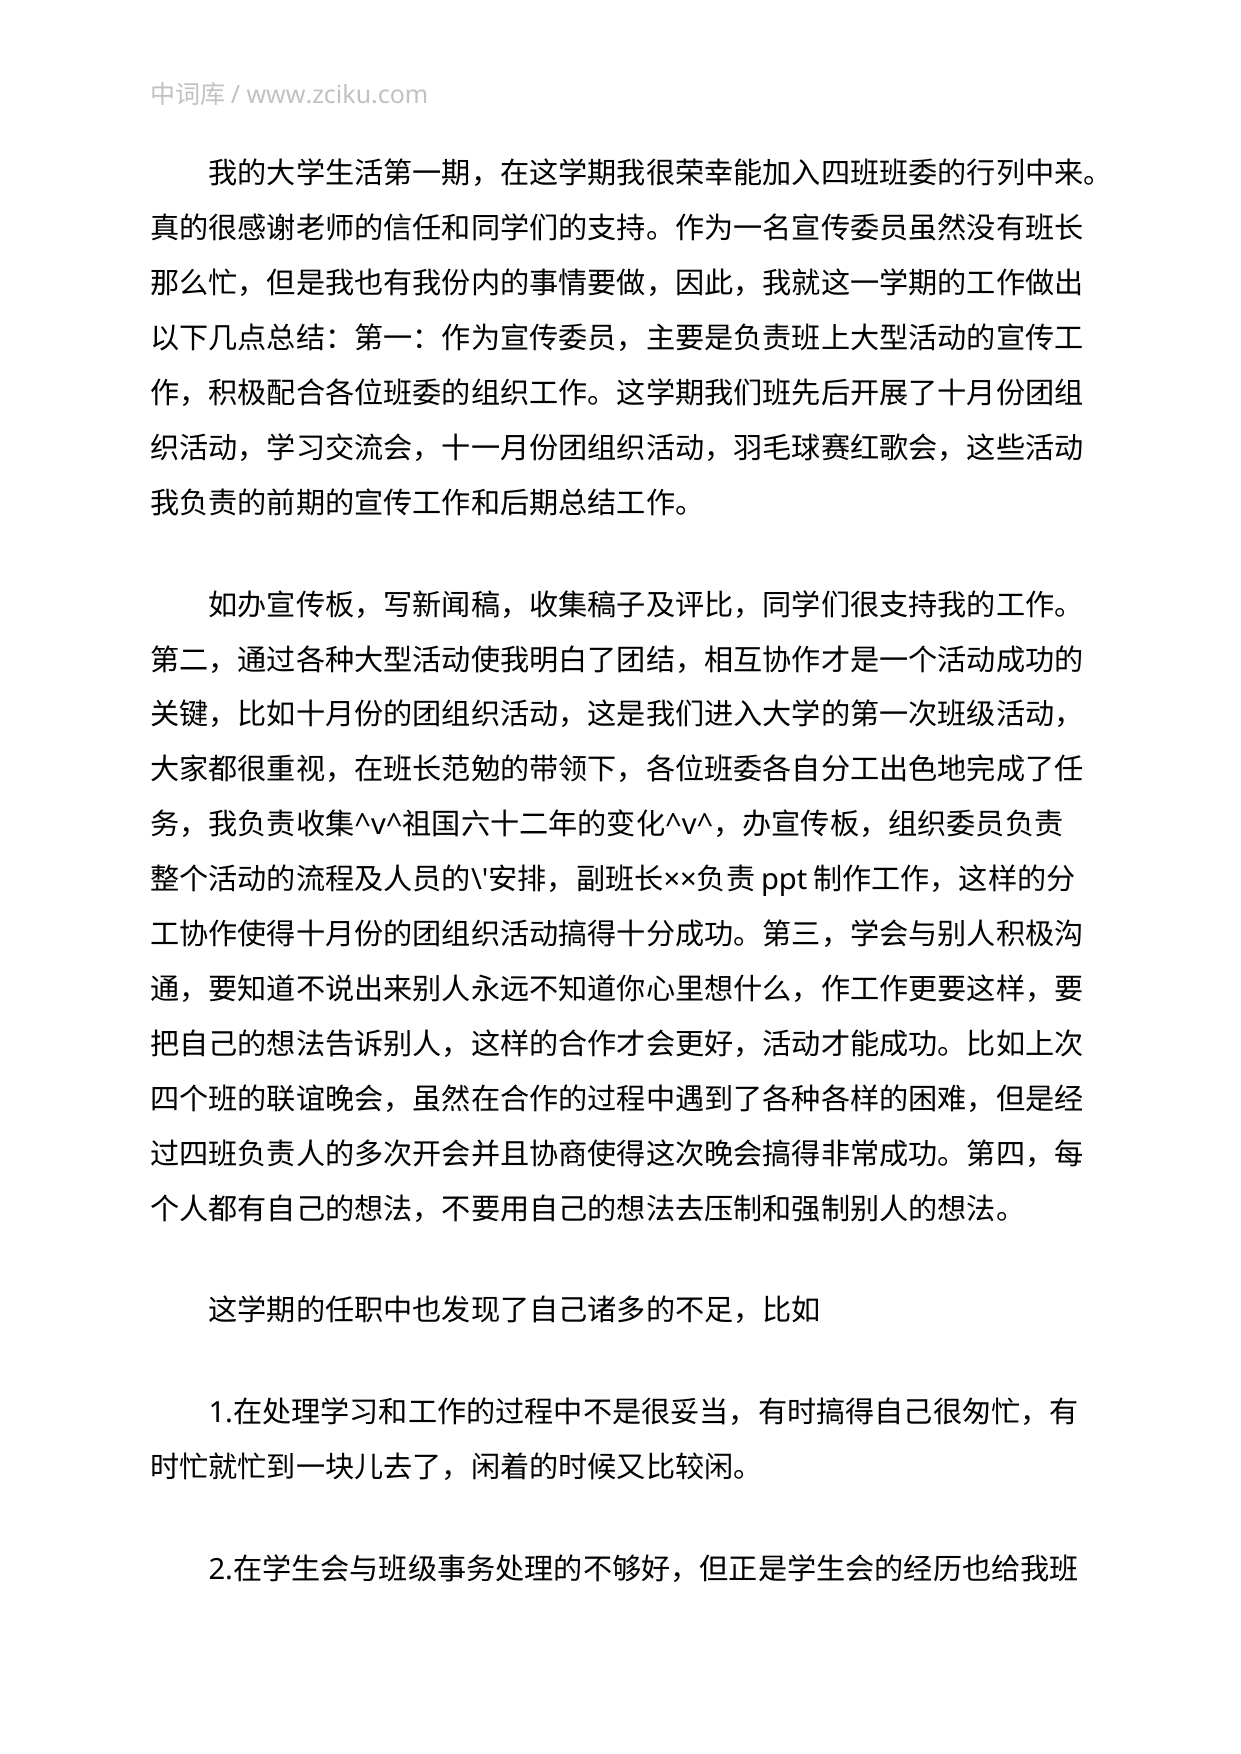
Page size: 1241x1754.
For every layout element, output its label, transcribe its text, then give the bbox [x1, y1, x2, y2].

text 1.在处理学习和工作的过程中不是很妥当，有时搞得自己很匆忙，有时忙就忙到一块儿去了，闲着的时候又比较闲。 [150, 1389, 1090, 1486]
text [150, 1546, 1090, 1588]
text 这学期的任职中也发现了自己诸多的不足，比如 [150, 1287, 1090, 1329]
text 我的大学生活第一期，在这学期我很荣幸能加入四班班委的行列中来。真的很感谢老师的信任和同学们的支持。作为一名宣传委员虽然没有班长那么忙，但是我也有我份内的事情要做，因此，我就这一学期的工作做出以下几点总结：第一：作为宣传委员，主要是负责班上大型活动的宣传工作，积极配合各位班委的组织工作。这学期我们班先后开展了十月份团组织活动，学习交流会，十一月份团组织活动，羽毛球赛红歌会，这些活动我负责的前期的宣传工作和后期总结工作。 [150, 150, 1090, 522]
text 如办宣传板，写新闻稿，收集稿子及评比，同学们很支持我的工作。第二，通过各种大型活动使我明白了团结，相互协作才是一个活动成功的关键，比如十月份的团组织活动，这是我们进入大学的第一次班级活动，大家都很重视，在班长范勉的带领下，各位班委各自分工出色地完成了任务，我负责收集^v^祖国六十二年的变化^v^，办宣传板，组织委员负责整个活动的流程及人员的\'安排，副班长××负责ppt制作工作，这样的分工协作使得十月份的团组织活动搞得十分成功。第三，学会与别人积极沟通，要知道不说出来别人永远不知道你心里想什么，作工作更要这样，要把自己的想法告诉别人，这样的合作才会更好，活动才能成功。比如上次四个班的联谊晚会，虽然在合作的过程中遇到了各种各样的困难，但是经过四班负责人的多次开会并且协商使得这次晚会搞得非常成功。第四，每个人都有自己的想法，不要用自己的想法去压制和强制别人的想法。 [150, 581, 1090, 1227]
